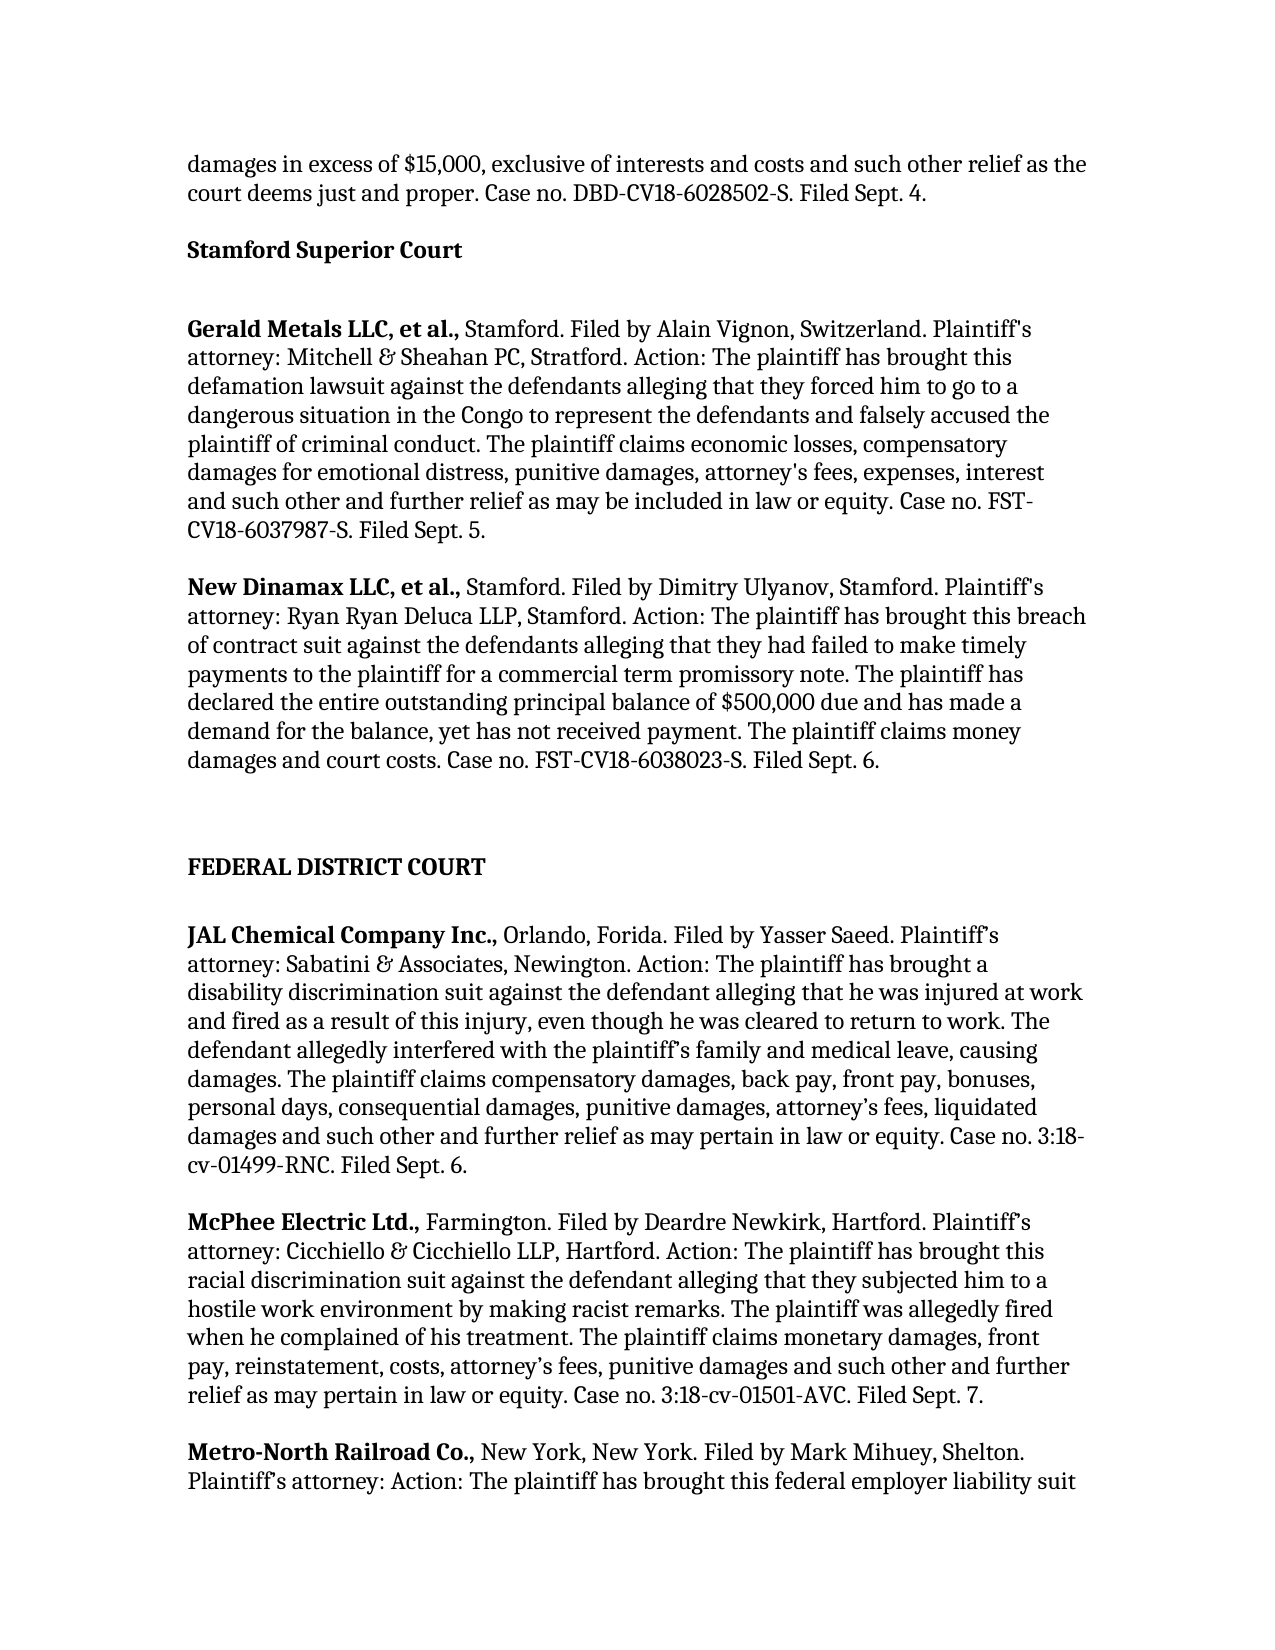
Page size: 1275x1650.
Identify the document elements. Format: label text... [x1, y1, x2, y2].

text New Dinamax LLC, et al., Stamford. Filed by Dimitry Ulyanov, Stamford. Plaintiff's attorney: Ryan Ryan Deluca LLP, Stamford. Action: The plaintiff has brought this breach of contract suit against the defendants alleging that they had failed to make timely payments to the plaintiff for a commercial term promissory note. The plaintiff has declared the entire outstanding principal balance of $500,000 due and has made a demand for the balance, yet has not received payment. The plaintiff claims money damages and court costs. Case no. FST-CV18-6038023-S. Filed Sept. 6. [187, 573, 1087, 774]
text McPhee Electric Ltd., Farmington. Filed by Deardre Newkirk, Hartford. Plaintiff’s attorney: Cicchiello & Cicchiello LLP, Hartford. Action: The plaintiff has brought this racial discrimination suit against the defendant alleging that they subjected him to a hostile work environment by making racist remarks. The plaintiff was allegedly fired when he complained of his treatment. The plaintiff claims monetary damages, front pay, reinstatement, costs, attorney’s fees, punitive damages and such other and further relief as may pertain in law or equity. Case no. 3:18-cv-01501-AVC. Filed Sept. 7. [187, 1208, 1087, 1409]
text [187, 150, 1087, 207]
text Gerald Metals LLC, et al., Stamford. Filed by Alain Vignon, Switzerland. Plaintiff's attorney: Mitchell & Sheahan PC, Stratford. Action: The plaintiff has brought this defamation lawsuit against the defendants alleging that they forced him to go to a dangerous situation in the Congo to represent the defendants and falsely accused the plaintiff of criminal conduct. The plaintiff claims economic losses, compensatory damages for emotional distress, punitive damages, attorney's fees, expenses, interest and such other and further relief as may be included in law or equity. Case no. FST-CV18-6037987-S. Filed Sept. 5. [187, 314, 1087, 544]
text FEDERAL DISTRICT COURT [187, 853, 1087, 882]
text Stamford Superior Court [187, 236, 1087, 265]
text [187, 1438, 1087, 1496]
text JAL Chemical Company Inc., Orlando, Forida. Filed by Yasser Saeed. Plaintiff’s attorney: Sabatini & Associates, Newington. Action: The plaintiff has brought a disability discrimination suit against the defendant alleging that he was injured at work and fired as a result of this injury, even though he was cleared to return to work. The defendant allegedly interfered with the plaintiff’s family and medical leave, causing damages. The plaintiff claims compensatory damages, back pay, front pay, bonuses, personal days, consequential damages, punitive damages, attorney’s fees, liquidated damages and such other and further relief as may pertain in law or equity. Case no. 3:18-cv-01499-RNC. Filed Sept. 6. [187, 921, 1087, 1179]
